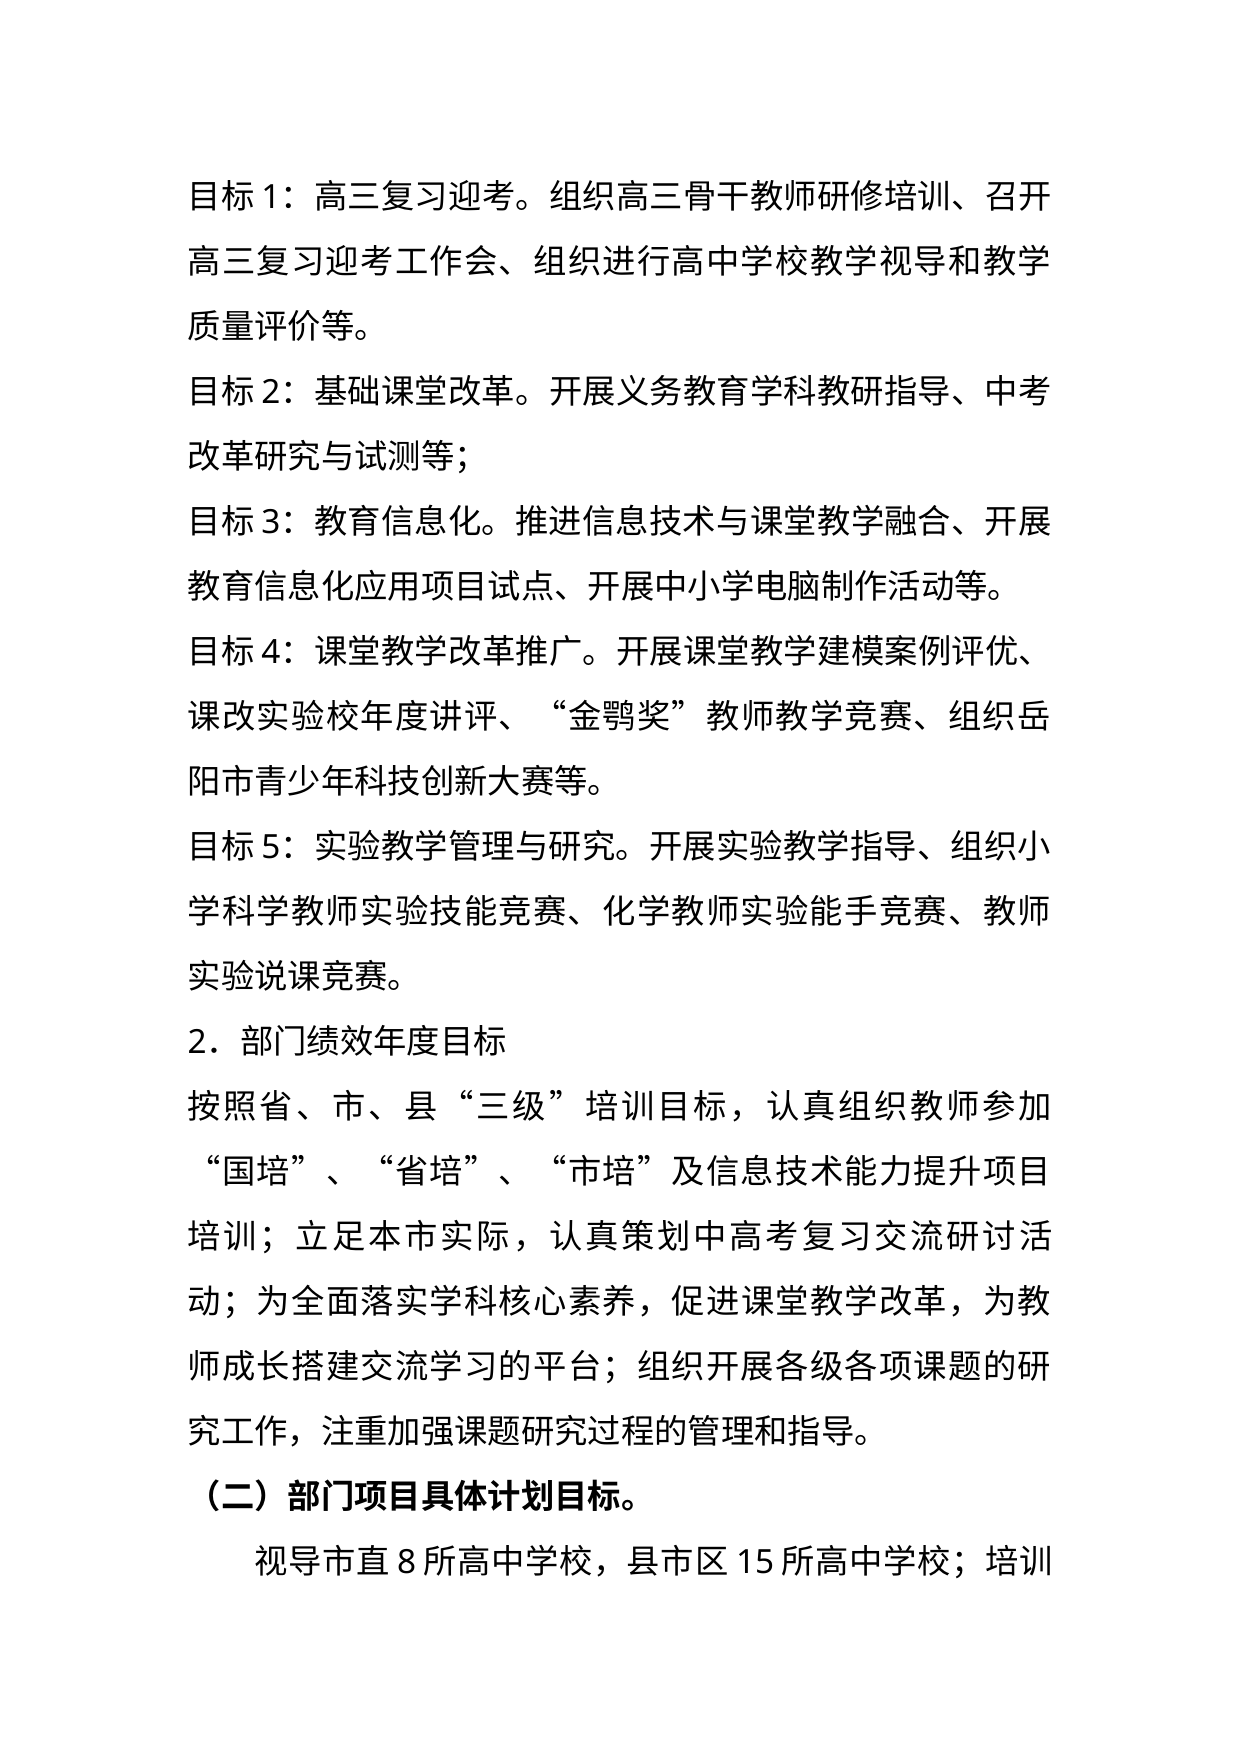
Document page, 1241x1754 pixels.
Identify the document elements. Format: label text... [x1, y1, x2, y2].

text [187, 1527, 1053, 1592]
text （二）部门项目具体计划目标。 [187, 1462, 1053, 1527]
text 目标5：实验教学管理与研究。开展实验教学指导、组织小学科学教师实验技能竞赛、化学教师实验能手竞赛、教师实验说课竞赛。 [187, 812, 1053, 1007]
text 按照省、市、县“三级”培训目标，认真组织教师参加“国培”、“省培”、“市培”及信息技术能力提升项目培训；立足本市实际，认真策划中高考复习交流研讨活动；为全面落实学科核心素养，促进课堂教学改革，为教师成长搭建交流学习的平台；组织开展各级各项课题的研究工作，注重加强课题研究过程的管理和指导。 [187, 1072, 1053, 1462]
text 2．部门绩效年度目标 [187, 1007, 1053, 1072]
text 目标1：高三复习迎考。组织高三骨干教师研修培训、召开高三复习迎考工作会、组织进行高中学校教学视导和教学质量评价等。 [187, 162, 1053, 357]
text 目标3：教育信息化。推进信息技术与课堂教学融合、开展教育信息化应用项目试点、开展中小学电脑制作活动等。 [187, 487, 1053, 617]
text 目标4：课堂教学改革推广。开展课堂教学建模案例评优、课改实验校年度讲评、“金鹗奖”教师教学竞赛、组织岳阳市青少年科技创新大赛等。 [187, 617, 1053, 812]
text 目标2：基础课堂改革。开展义务教育学科教研指导、中考改革研究与试测等； [187, 357, 1053, 487]
